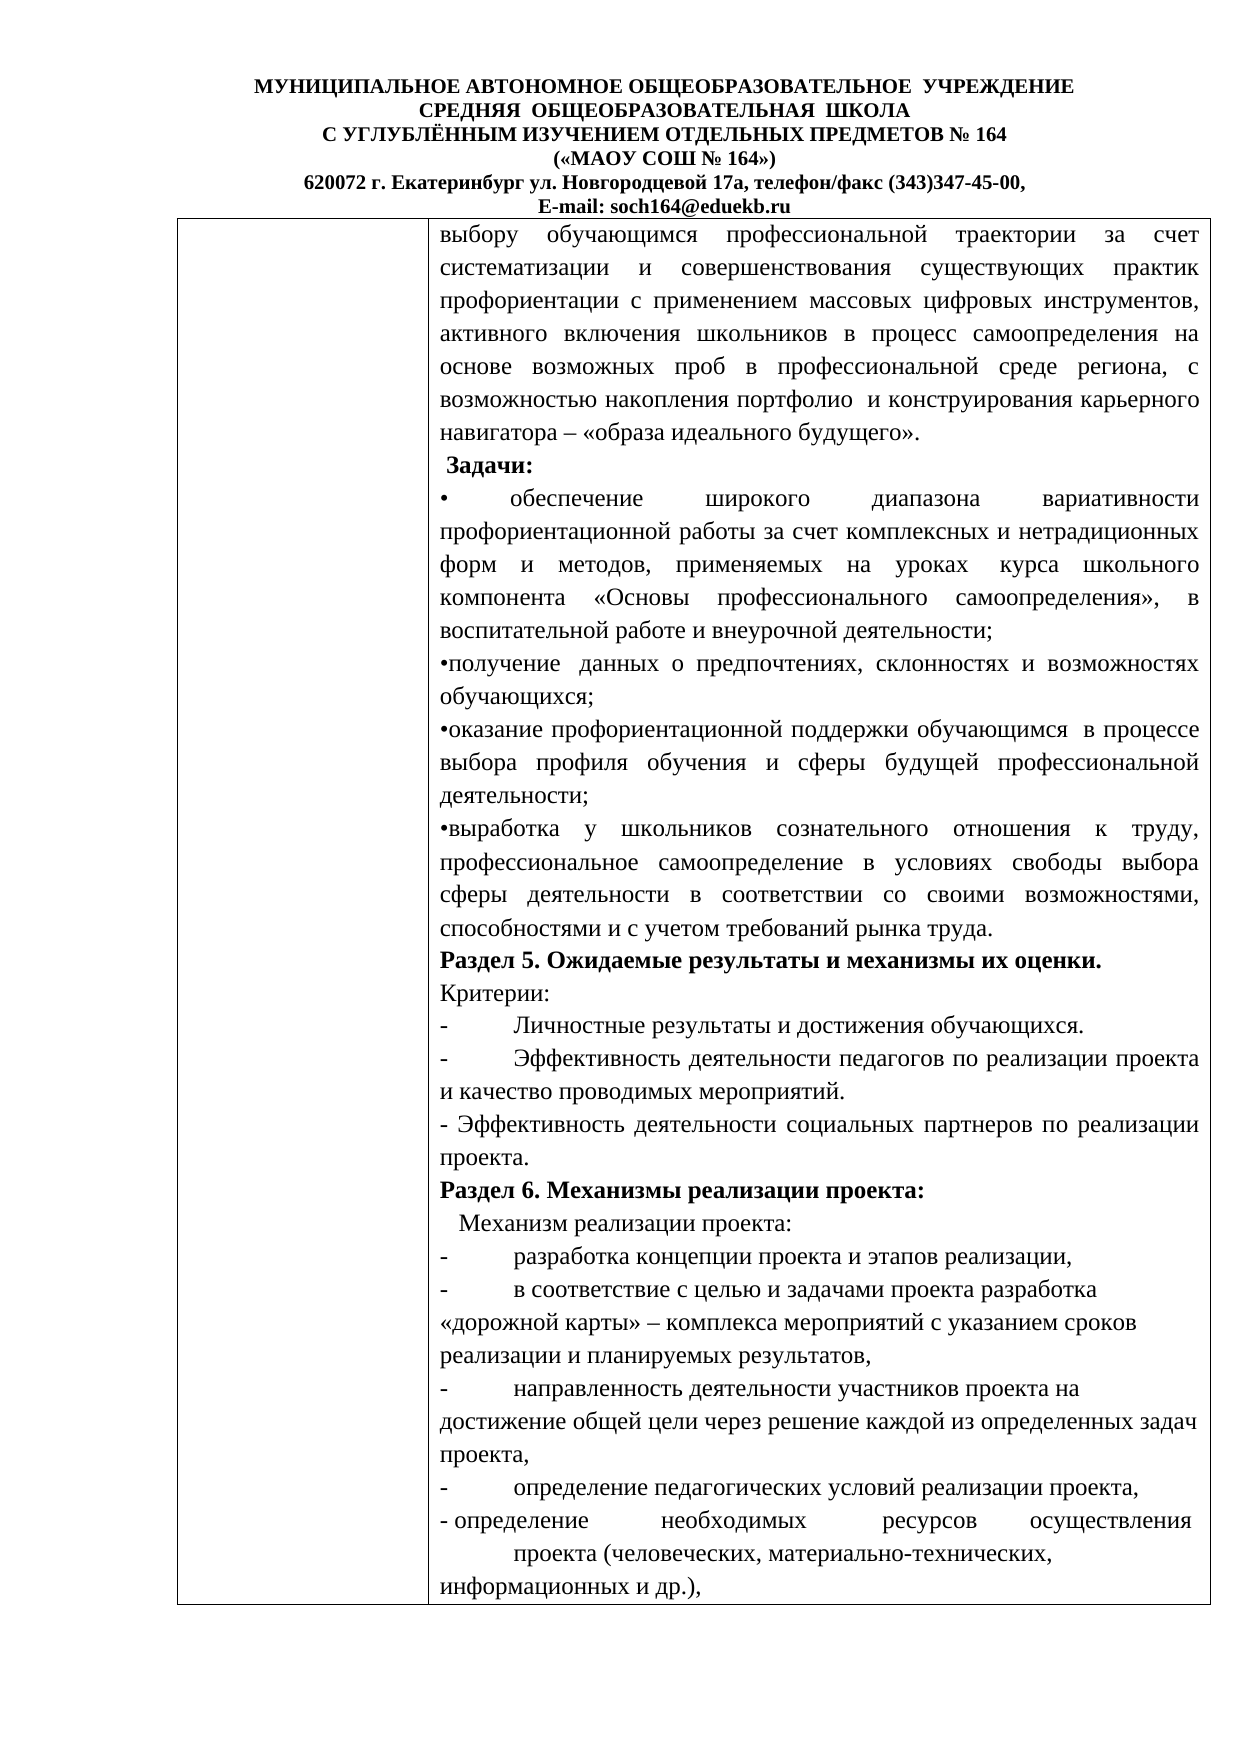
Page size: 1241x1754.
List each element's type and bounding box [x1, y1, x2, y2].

table_cell [429, 219, 1210, 1604]
table_cell [178, 219, 428, 1604]
